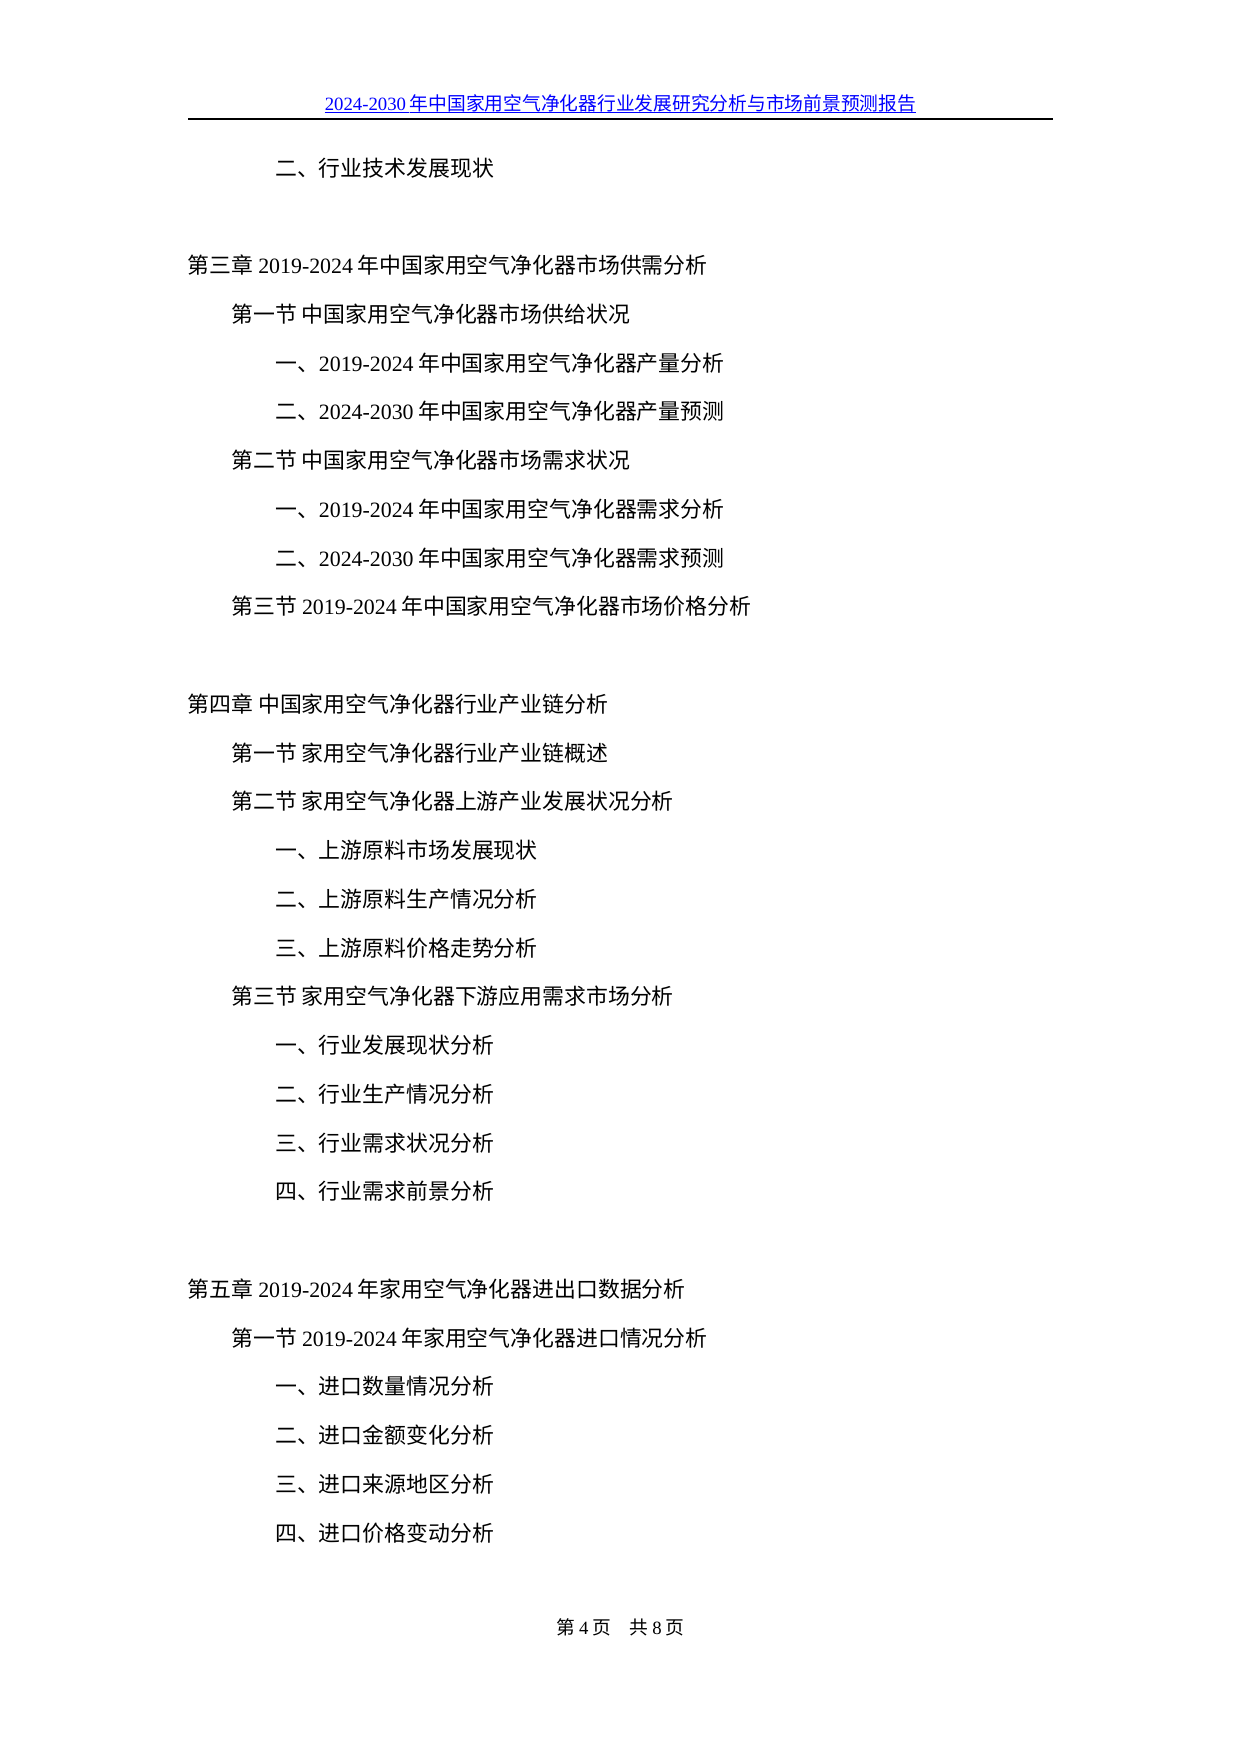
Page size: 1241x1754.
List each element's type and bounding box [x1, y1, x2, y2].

text [187, 150, 1053, 1548]
